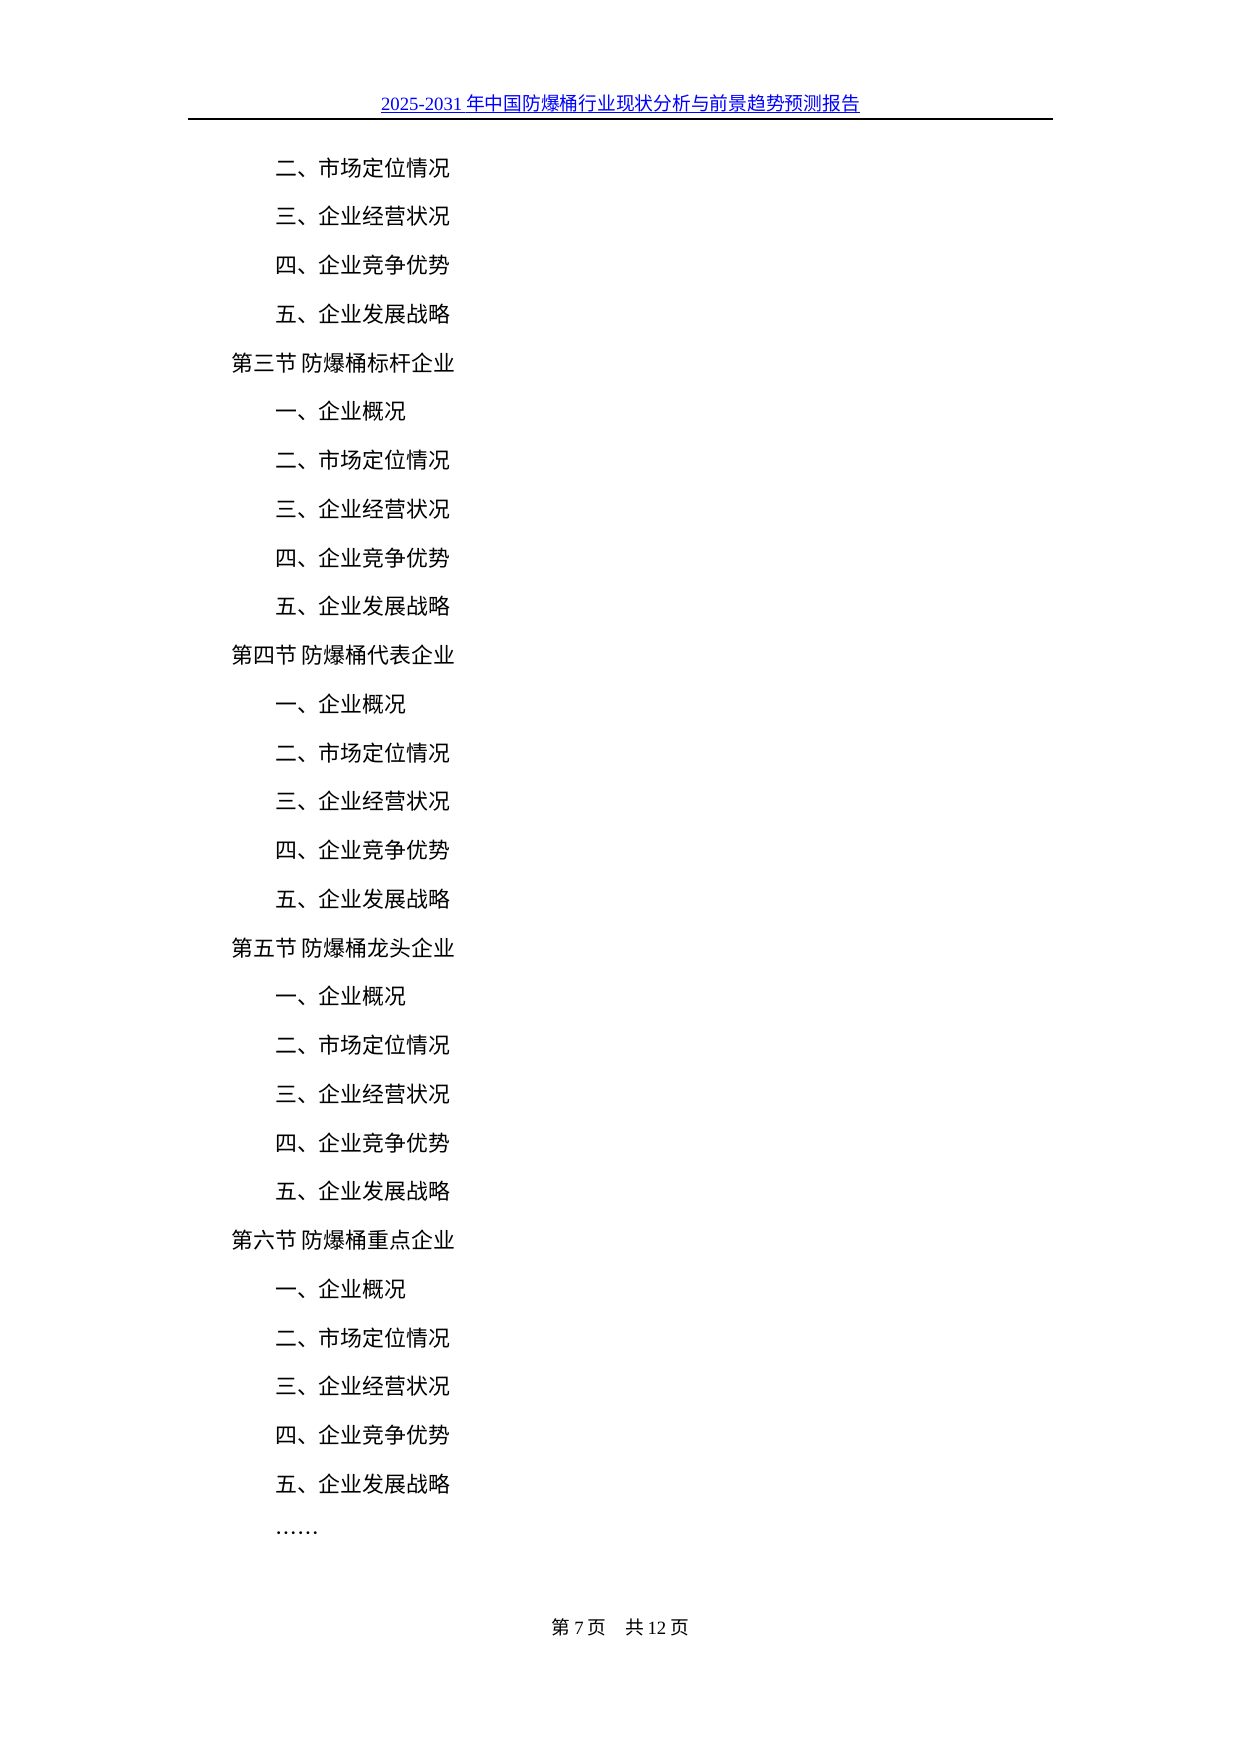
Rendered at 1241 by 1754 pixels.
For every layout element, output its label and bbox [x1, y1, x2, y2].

text [187, 150, 1053, 1548]
